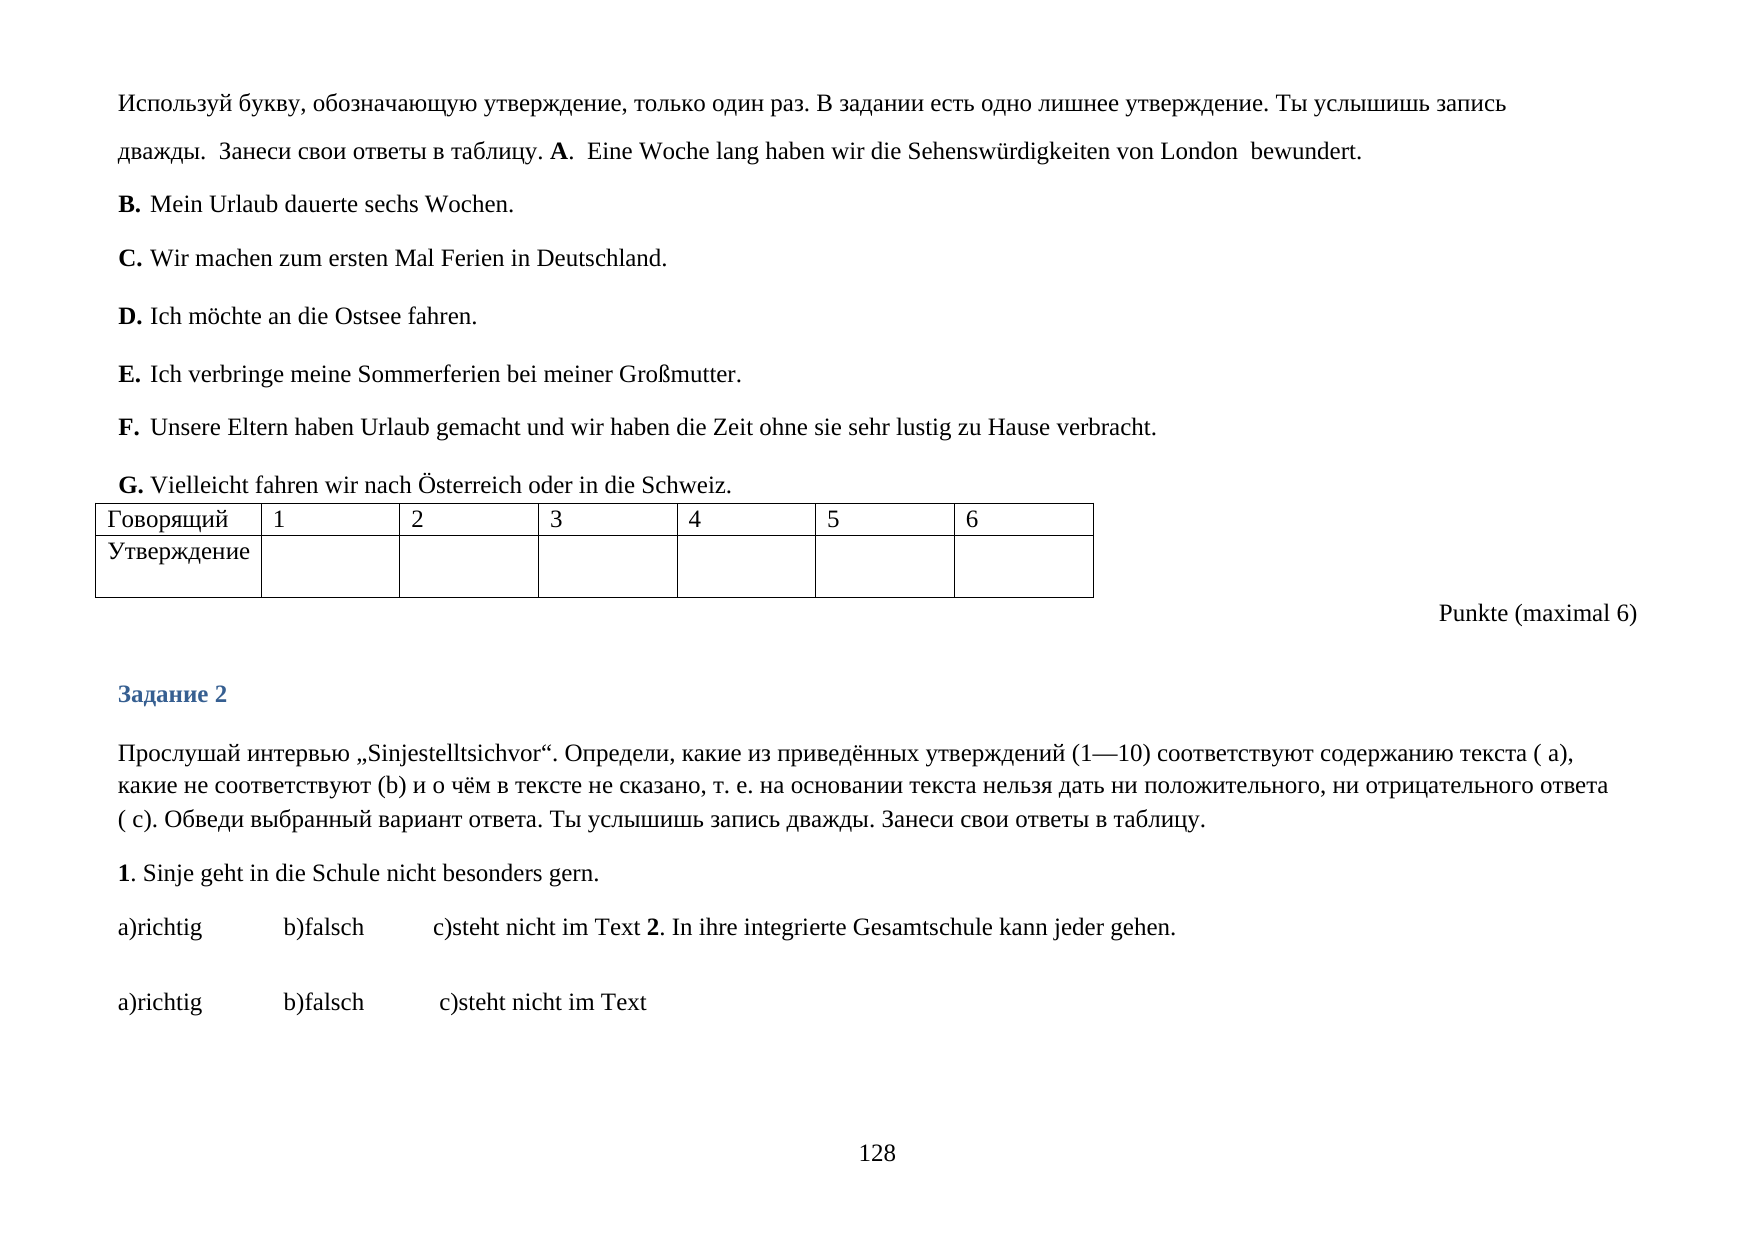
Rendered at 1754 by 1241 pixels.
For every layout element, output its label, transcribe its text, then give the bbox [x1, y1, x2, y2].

list Unsere Eltern haben Urlaub gemacht und wir haben die Zeit ohne sie sehr lustig zu Hause verbracht. [118, 412, 1635, 441]
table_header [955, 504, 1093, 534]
list Vielleicht fahren wir nach Österreich oder in die Schweiz. [118, 470, 1635, 498]
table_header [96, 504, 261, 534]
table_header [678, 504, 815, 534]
text a)richtig b)falsch c)steht nicht im Text [118, 987, 1635, 1016]
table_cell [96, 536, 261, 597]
text 1. Sinje geht in die Schule nicht besonders gern. [118, 858, 1635, 887]
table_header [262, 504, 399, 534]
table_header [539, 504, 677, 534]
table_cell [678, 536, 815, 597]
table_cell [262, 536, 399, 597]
text Используй букву, обозначающую утверждение, только один раз. В задании есть одно лишнее утверждение. Ты услышишь запись дважды. Занеси свои ответы в таблицу. A. Eine Woche lang haben wir die Sehenswürdigkeiten von London bewundert. [118, 88, 1592, 165]
text Задание 2 [118, 679, 1636, 707]
text a)richtig b)falsch c)steht nicht im Text 2. In ihre integrierte Gesamtschule kann jeder gehen. [118, 912, 1209, 941]
list Ich möchte an die Ostsee fahren. [118, 301, 1635, 329]
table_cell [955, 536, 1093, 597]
list Wir machen zum ersten Mal Ferien in Deutschland. [118, 243, 1635, 272]
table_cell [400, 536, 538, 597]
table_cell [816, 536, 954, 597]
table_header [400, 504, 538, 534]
list Ich verbringe meine Sommerferien bei meiner Großmutter. [118, 359, 1635, 388]
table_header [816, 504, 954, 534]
text Punkte (maximal 6) [118, 598, 1637, 627]
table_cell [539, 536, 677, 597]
list Mein Urlaub dauerte sechs Wochen. [118, 189, 1635, 218]
text Прослушай интервью „Sinjestelltsichvor“. Определи, какие из приведённых утверждений (1—10) соответствуют содержанию текста ( a), какие не соответствуют (b) и о чём в тексте не сказано, т. е. на основании текста нельзя дать ни положительного, ни отрицательного ответа ( c). Обведи выбранный вариант ответа. Ты услышишь запись дважды. Занеси свои ответы в таблицу. [118, 738, 1635, 832]
